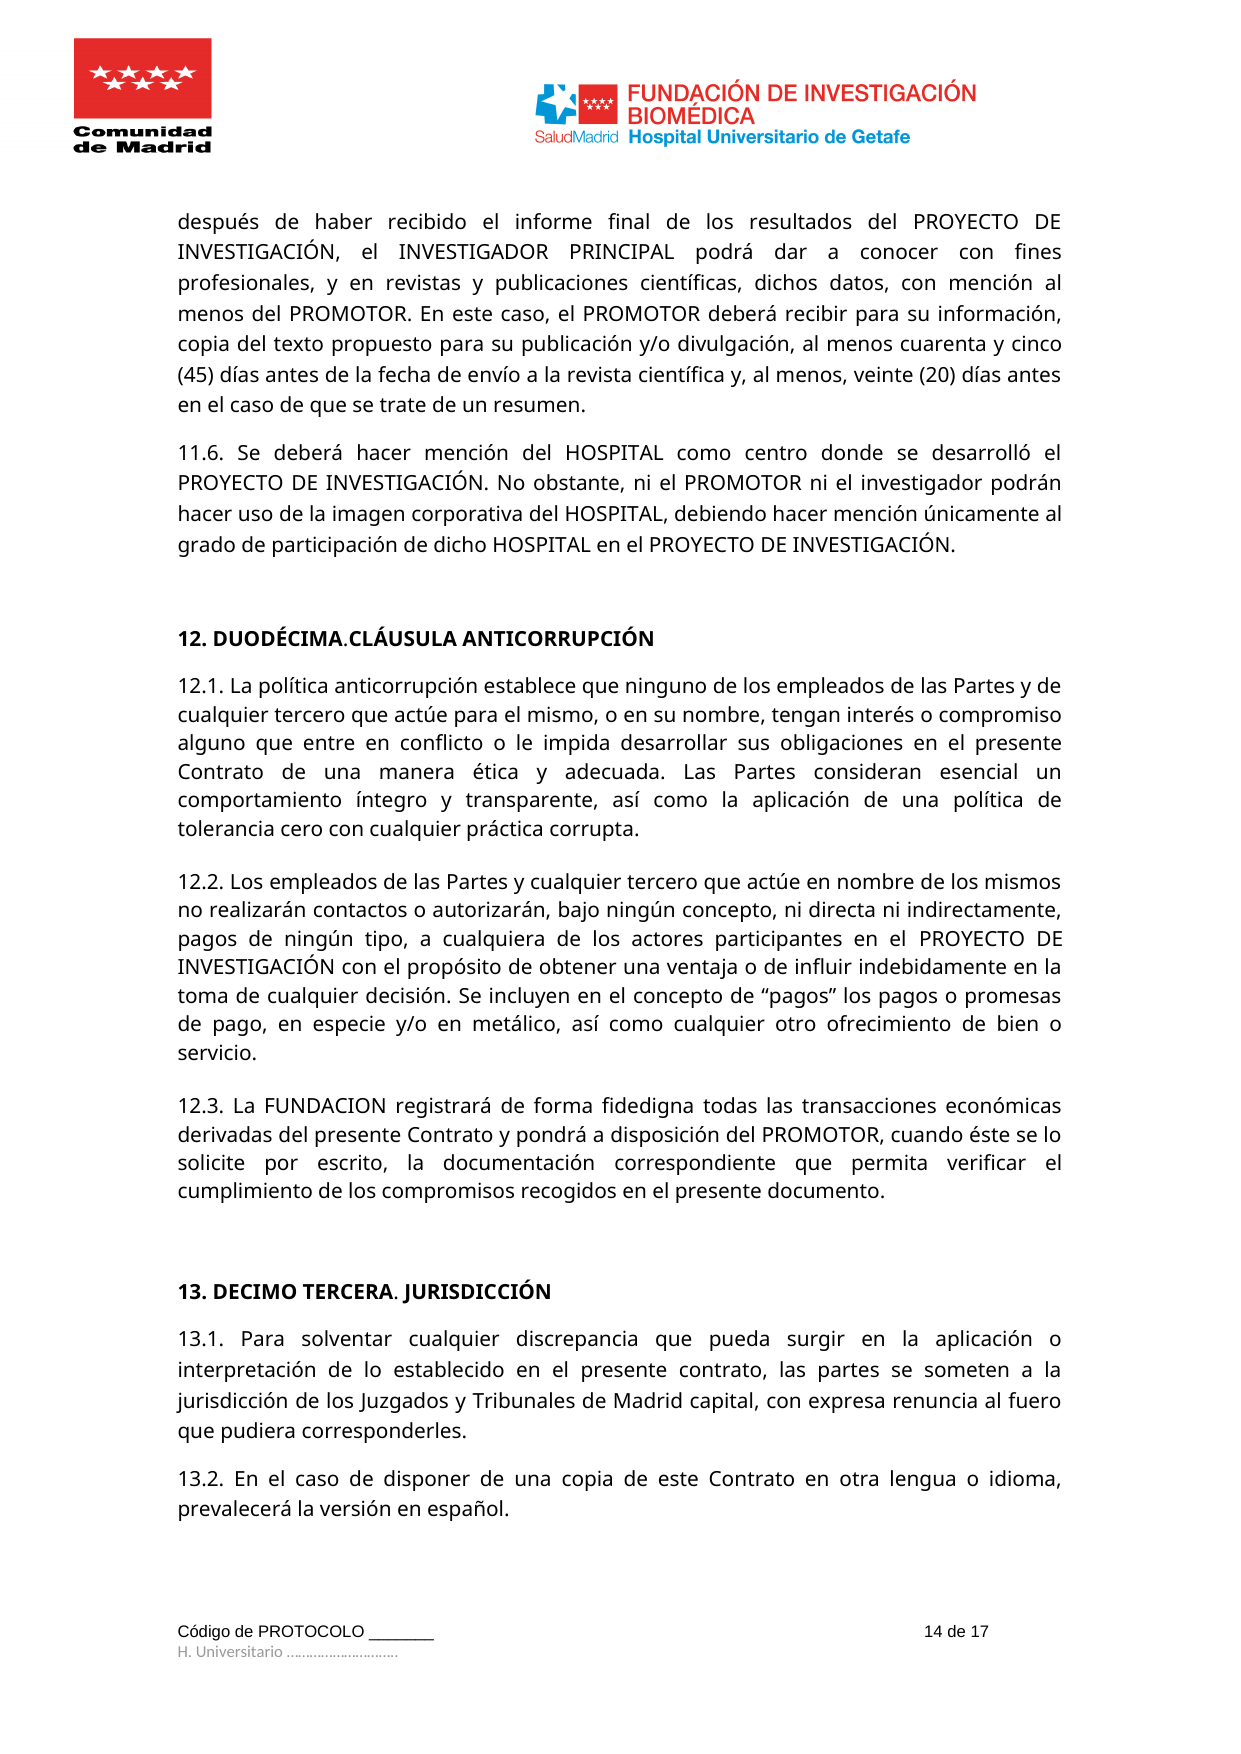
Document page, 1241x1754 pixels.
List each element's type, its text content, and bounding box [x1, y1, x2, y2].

text 11.6. Se deberá hacer mención del HOSPITAL como centro donde se desarrolló el PROYECTO DE INVESTIGACIÓN. No obstante, ni el PROMOTOR ni el investigador podrán hacer uso de la imagen corporativa del HOSPITAL, debiendo hacer mención únicamente al grado de participación de dicho HOSPITAL en el PROYECTO DE INVESTIGACIÓN. [177, 438, 1063, 558]
text 13.1. Para solventar cualquier discrepancia que pueda surgir en la aplicación o interpretación de lo establecido en el presente contrato, las partes se someten a la jurisdicción de los Juzgados y Tribunales de Madrid capital, con expresa renuncia al fuero que pudiera corresponderles. [177, 1324, 1063, 1445]
text 12. DUODÉCIMA.CLÁUSULA ANTICORRUPCIÓN [177, 624, 1063, 653]
picture [0, 0, 216, 156]
text 12.2. Los empleados de las Partes y cualquier tercero que actúe en nombre de los mismos no realizarán contactos o autorizarán, bajo ningún concepto, ni directa ni indirectamente, pagos de ningún tipo, a cualquiera de los actores participantes en el PROYECTO DE INVESTIGACIÓN con el propósito de obtener una ventaja o de influir indebidamente en la toma de cualquier decisión. Se incluyen en el concepto de “pagos” los pagos o promesas de pago, en especie y/o en metálico, así como cualquier otro ofrecimiento de bien o servicio. [177, 867, 1063, 1066]
text 13.2. En el caso de disponer de una copia de este Contrato en otra lengua o idioma, prevalecerá la versión en español. [177, 1464, 1063, 1523]
picture [521, 65, 987, 157]
text 13. DECIMO TERCERA. JURISDICCIÓN [177, 1277, 1063, 1306]
text 12.1. La política anticorrupción establece que ninguno de los empleados de las Partes y de cualquier tercero que actúe para el mismo, o en su nombre, tengan interés o compromiso alguno que entre en conflicto o le impida desarrollar sus obligaciones en el presente Contrato de una manera ética y adecuada. Las Partes consideran esencial un comportamiento íntegro y transparente, así como la aplicación de una política de tolerancia cero con cualquier práctica corrupta. [177, 672, 1063, 842]
text 12.3. La FUNDACION registrará de forma fidedigna todas las transacciones económicas derivadas del presente Contrato y pondrá a disposición del PROMOTOR, cuando éste se lo solicite por escrito, la documentación correspondiente que permita verificar el cumplimiento de los compromisos recogidos en el presente documento. [177, 1091, 1063, 1205]
